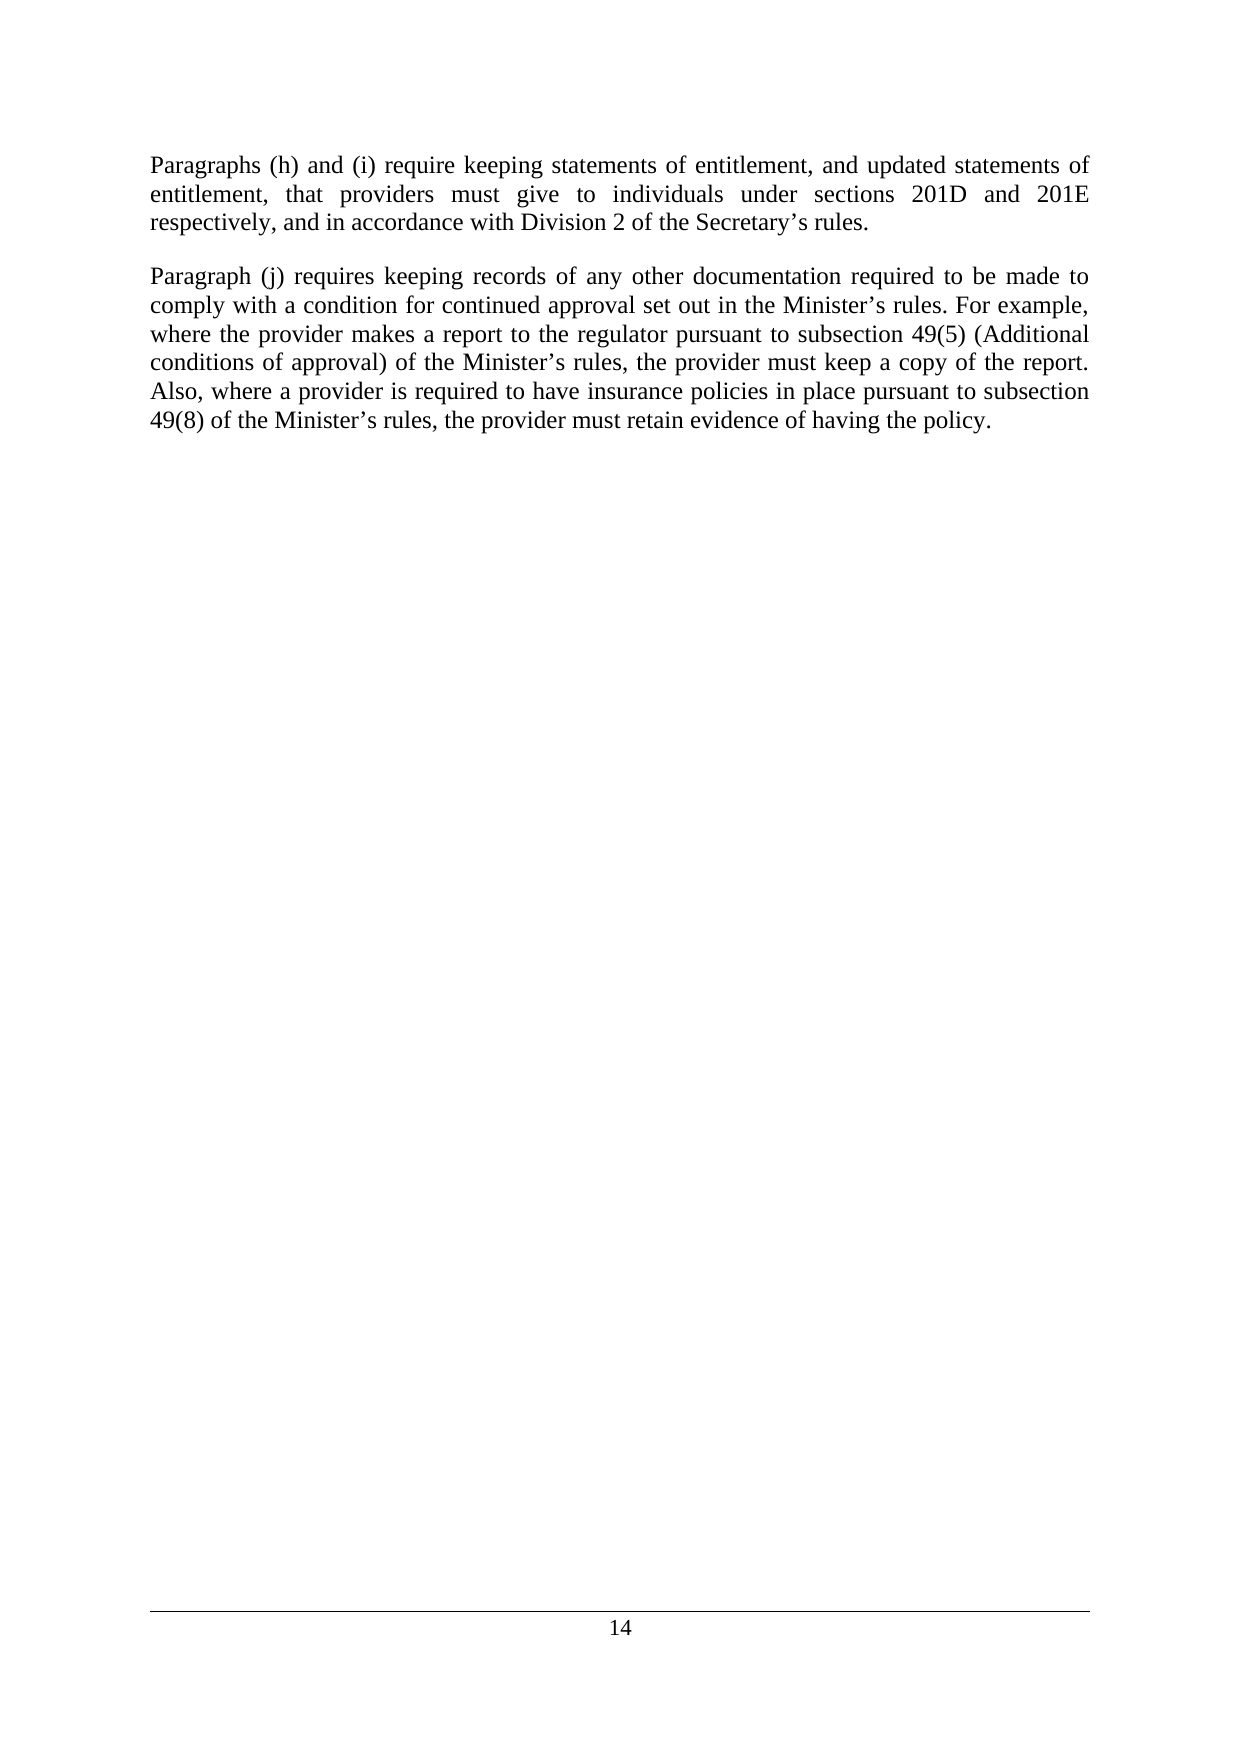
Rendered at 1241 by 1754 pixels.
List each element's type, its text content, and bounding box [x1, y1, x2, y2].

text Paragraph (j) requires keeping records of any other documentation required to be made to comply with a condition for continued approval set out in the Minister’s rules. For example, where the provider makes a report to the regulator pursuant to subsection 49(5) (Additional conditions of approval) of the Minister’s rules, the provider must keep a copy of the report. Also, where a provider is required to have insurance policies in place pursuant to subsection 49(8) of the Minister’s rules, the provider must retain evidence of having the policy. [150, 261, 1090, 434]
text Paragraphs (h) and (i) require keeping statements of entitlement, and updated statements of entitlement, that providers must give to individuals under sections 201D and 201E respectively, and in accordance with Division 2 of the Secretary’s rules. [150, 150, 1090, 236]
